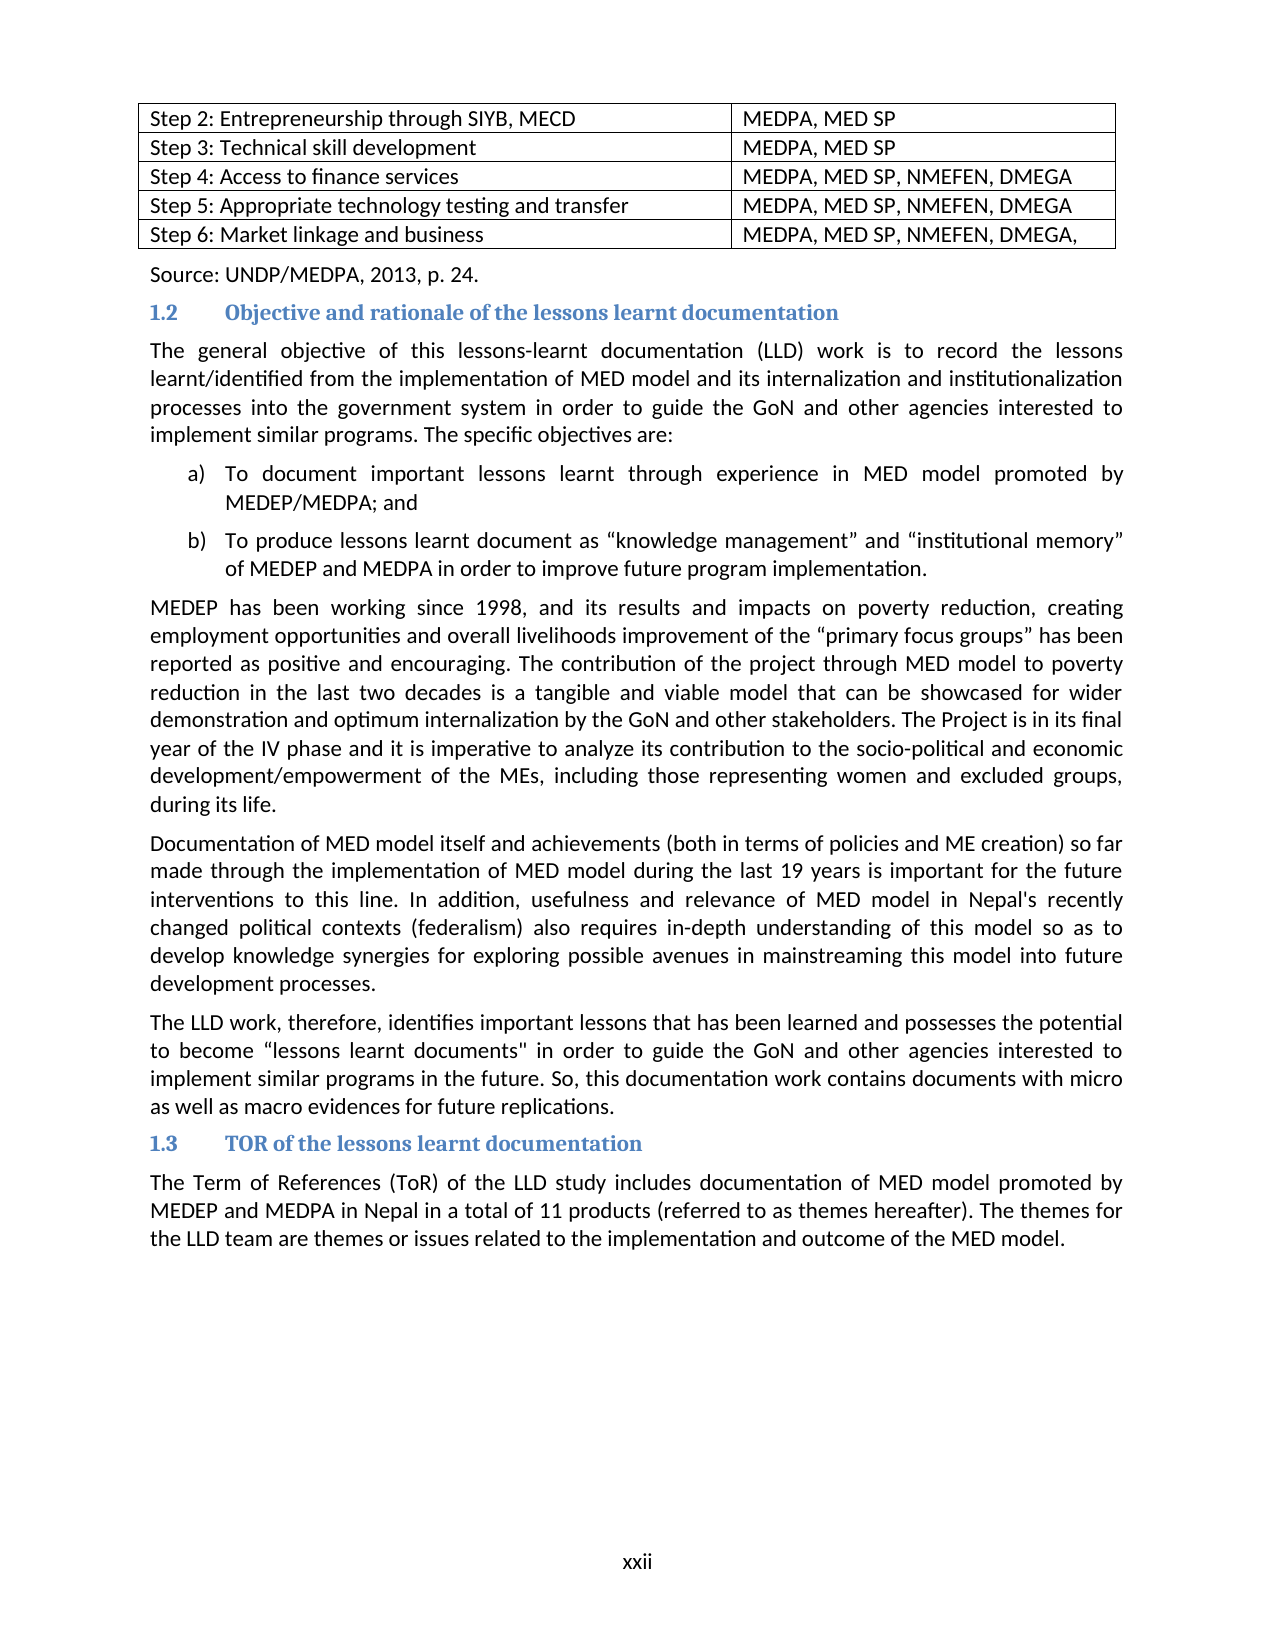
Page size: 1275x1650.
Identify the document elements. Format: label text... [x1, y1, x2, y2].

table_cell MEDPA, MED SP, NMEFEN, DMEGA, [732, 220, 1115, 248]
table_cell MEDPA, MED SP [732, 133, 1115, 161]
table_cell Step 5: Appropriate technology testing and transfer [139, 191, 731, 219]
table_cell MEDPA, MED SP, NMEFEN, DMEGA [732, 162, 1115, 190]
table_cell MEDPA, MED SP, NMEFEN, DMEGA [732, 191, 1115, 219]
text The general objective of this lessons-learnt documentation (LLD) work is to record the lessons learnt/identified from the implementation of MED model and its internalization and institutionalization processes into the government system in order to guide the GoN and other agencies interested to implement similar programs. The specific objectives are: [150, 337, 1125, 449]
list MEDEP has been working since 1998, and its results and impacts on poverty reduction, creating employment opportunities and overall livelihoods improvement of the “primary focus groups” has been reported as positive and encouraging. The contribution of the project through MED model to poverty reduction in the last two decades is a tangible and viable model that can be showcased for wider demonstration and optimum internalization by the GoN and other stakeholders. The Project is in its final year of the IV phase and it is imperative to analyze its contribution to the socio-political and economic development/empowerment of the MEs, including those representing women and excluded groups, during its life. [150, 593, 1125, 818]
list The LLD work, therefore, identifies important lessons that has been learned and possesses the potential to become “lessons learnt documents" in order to guide the GoN and other agencies interested to implement similar programs in the future. So, this documentation work contains documents with micro as well as macro evidences for future replications. [150, 1008, 1125, 1120]
table_cell Step 3: Technical skill development [139, 133, 731, 161]
text The Term of References (ToR) of the LLD study includes documentation of MED model promoted by MEDEP and MEDPA in Nepal in a total of 11 products (referred to as themes hereafter). The themes for the LLD team are themes or issues related to the implementation and outcome of the MED model. [150, 1168, 1125, 1252]
table_cell Step 6: Market linkage and business [139, 220, 731, 248]
list To produce lessons learnt document as “knowledge management” and “institutional memory” of MEDEP and MEDPA in order to improve future program implementation. [187, 527, 1125, 583]
list To document important lessons learnt through experience in MED model promoted by MEDEP/MEDPA; and [187, 459, 1125, 516]
table_cell MEDPA, MED SP [732, 104, 1115, 132]
table_cell Step 4: Access to finance services [139, 162, 731, 190]
list Documentation of MED model itself and achievements (both in terms of policies and ME creation) so far made through the implementation of MED model during the last 19 years is important for the future interventions to this line. In addition, usefulness and relevance of MED model in Nepal's recently changed political contexts (federalism) also requires in-depth understanding of this model so as to develop knowledge synergies for exploring possible avenues in mainstreaming this model into future development processes. [150, 829, 1125, 997]
subtitle 1.2 Objective and rationale of the lessons learnt documentation [150, 299, 1125, 326]
table_cell Step 2: Entrepreneurship through SIYB, MECD [139, 104, 731, 132]
text Source: UNDP/MEDPA, 2013, p. 24. [150, 260, 1125, 288]
subtitle 1.3 TOR of the lessons learnt documentation [150, 1131, 1125, 1157]
